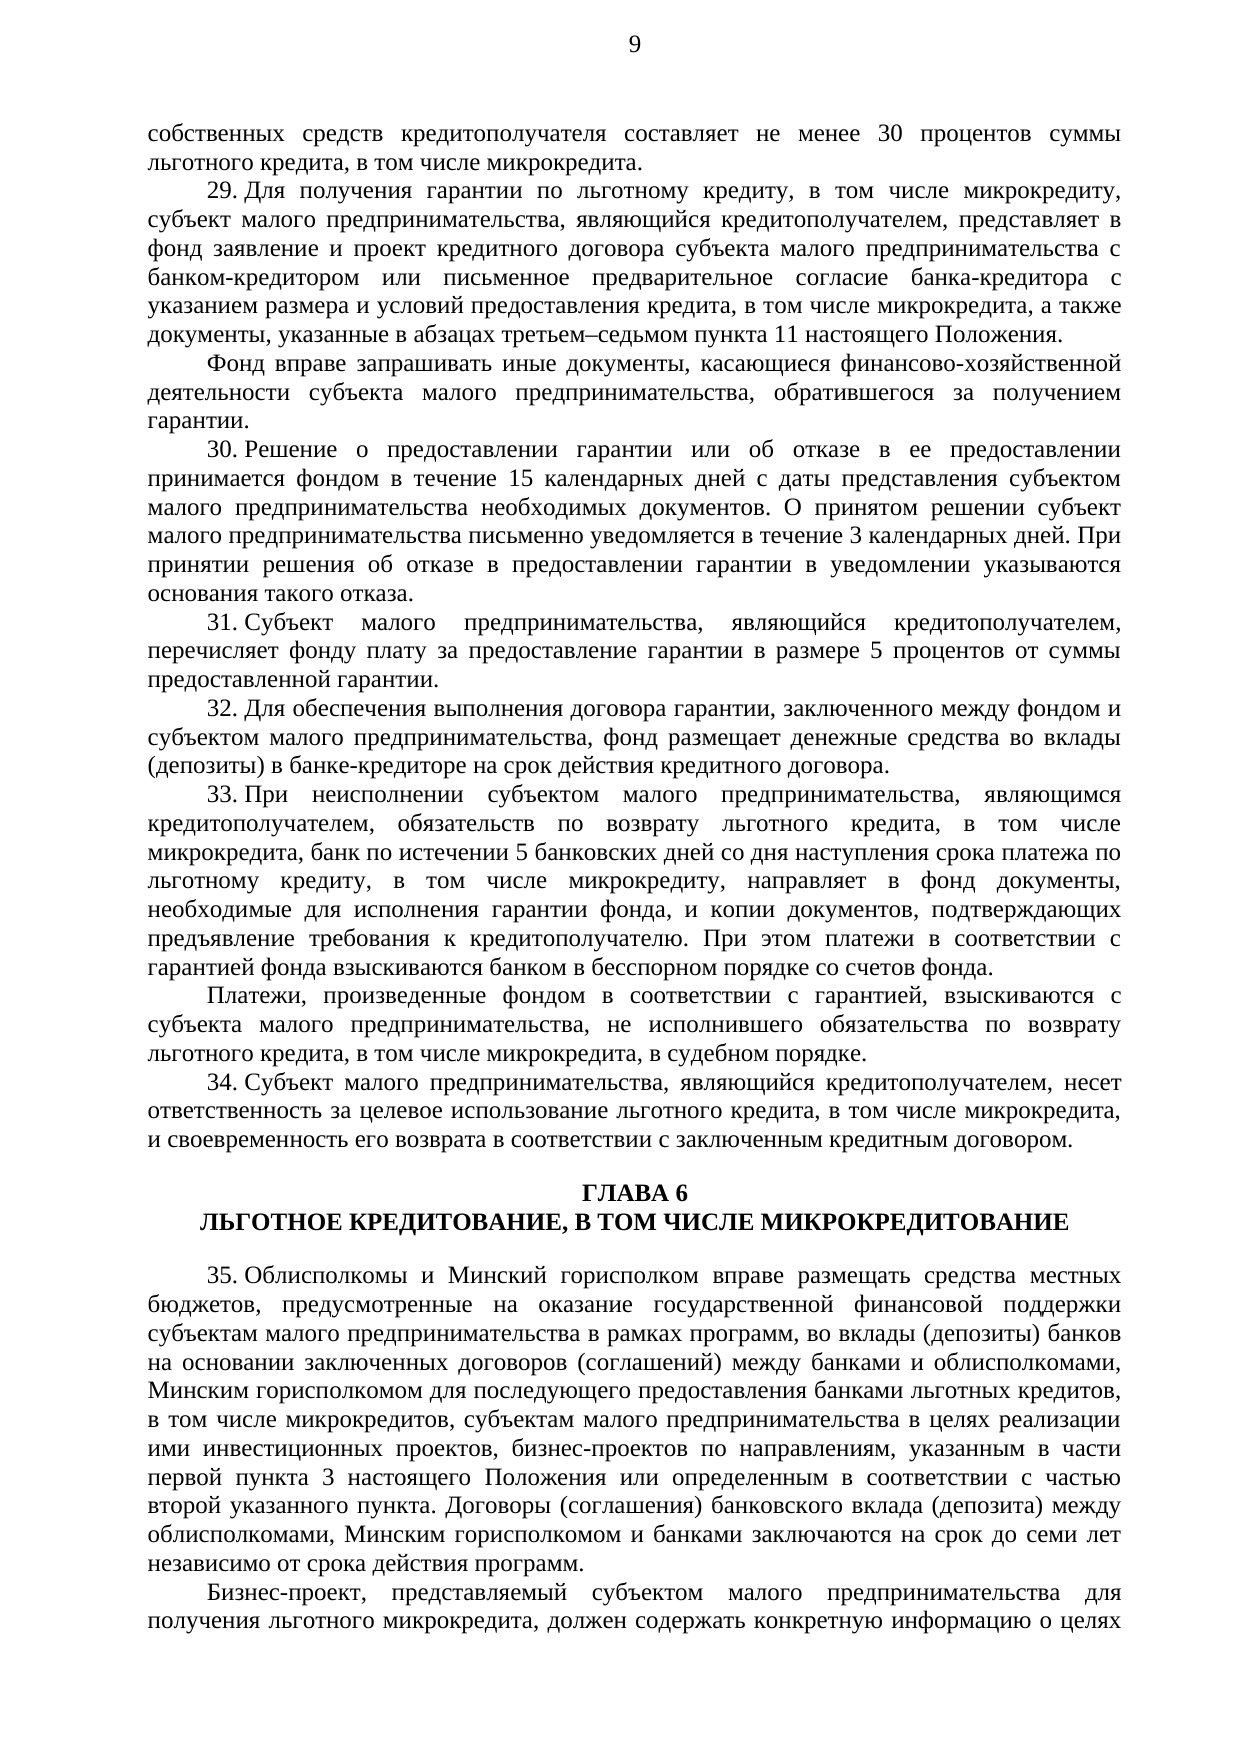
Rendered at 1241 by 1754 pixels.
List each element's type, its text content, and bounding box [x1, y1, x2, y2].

text 33. При неисполнении субъектом малого предпринимательства, являющимся кредитополучателем, обязательств по возврату льготного кредита, в том числе микрокредита, банк по истечении 5 банковских дней со дня наступления срока платежа по льготному кредиту, в том числе микрокредиту, направляет в фонд документы, необходимые для исполнения гарантии фонда, и копии документов, подтверждающих предъявление требования к кредитополучателю. При этом платежи в соответствии с гарантией фонда взыскиваются банком в бесспорном порядке со счетов фонда. [147, 779, 1122, 981]
text 29. Для получения гарантии по льготному кредиту, в том числе микрокредиту, субъект малого предпринимательства, являющийся кредитополучателем, представляет в фонд заявление и проект кредитного договора субъекта малого предпринимательства с банком-кредитором или письменное предварительное согласие банка-кредитора с указанием размера и условий предоставления кредита, в том числе микрокредита, а также документы, указанные в абзацах третьем–седьмом пункта 11 настоящего Положения. [147, 176, 1122, 348]
text Платежи, произведенные фондом в соответствии с гарантией, взыскиваются с субъекта малого предпринимательства, не исполнившего обязательства по возврату льготного кредита, в том числе микрокредита, в судебном порядке. [147, 981, 1122, 1067]
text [147, 118, 1122, 176]
text ГЛАВА 6 ЛЬГОТНОЕ КРЕДИТОВАНИЕ, В ТОМ ЧИСЛЕ МИКРОКРЕДИТОВАНИЕ [147, 1178, 1122, 1236]
text 32. Для обеспечения выполнения договора гарантии, заключенного между фондом и субъектом малого предпринимательства, фонд размещает денежные средства во вклады (депозиты) в банке-кредиторе на срок действия кредитного договора. [147, 693, 1122, 779]
text 30. Решение о предоставлении гарантии или об отказе в ее предоставлении принимается фондом в течение 15 календарных дней с даты представления субъектом малого предпринимательства необходимых документов. О принятом решении субъект малого предпринимательства письменно уведомляется в течение 3 календарных дней. При принятии решения об отказе в предоставлении гарантии в уведомлении указываются основания такого отказа. [147, 434, 1122, 607]
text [147, 1577, 1122, 1634]
text 34. Субъект малого предпринимательства, являющийся кредитополучателем, несет ответственность за целевое использование льготного кредита, в том числе микрокредита, и своевременность его возврата в соответствии с заключенным кредитным договором. [147, 1067, 1122, 1153]
text Фонд вправе запрашивать иные документы, касающиеся финансово-хозяйственной деятельности субъекта малого предпринимательства, обратившегося за получением гарантии. [147, 348, 1122, 434]
text 35. Облисполкомы и Минский горисполком вправе размещать средства местных бюджетов, предусмотренные на оказание государственной финансовой поддержки субъектам малого предпринимательства в рамках программ, во вклады (депозиты) банков на основании заключенных договоров (соглашений) между банками и облисполкомами, Минским горисполкомом для последующего предоставления банками льготных кредитов, в том числе микрокредитов, субъектам малого предпринимательства в целях реализации ими инвестиционных проектов, бизнес-проектов по направлениям, указанным в части первой пункта 3 настоящего Положения или определенным в соответствии с частью второй указанного пункта. Договоры (соглашения) банковского вклада (депозита) между облисполкомами, Минским горисполкомом и банками заключаются на срок до семи лет независимо от срока действия программ. [147, 1261, 1122, 1577]
text 31. Субъект малого предпринимательства, являющийся кредитополучателем, перечисляет фонду плату за предоставление гарантии в размере 5 процентов от суммы предоставленной гарантии. [147, 607, 1122, 693]
